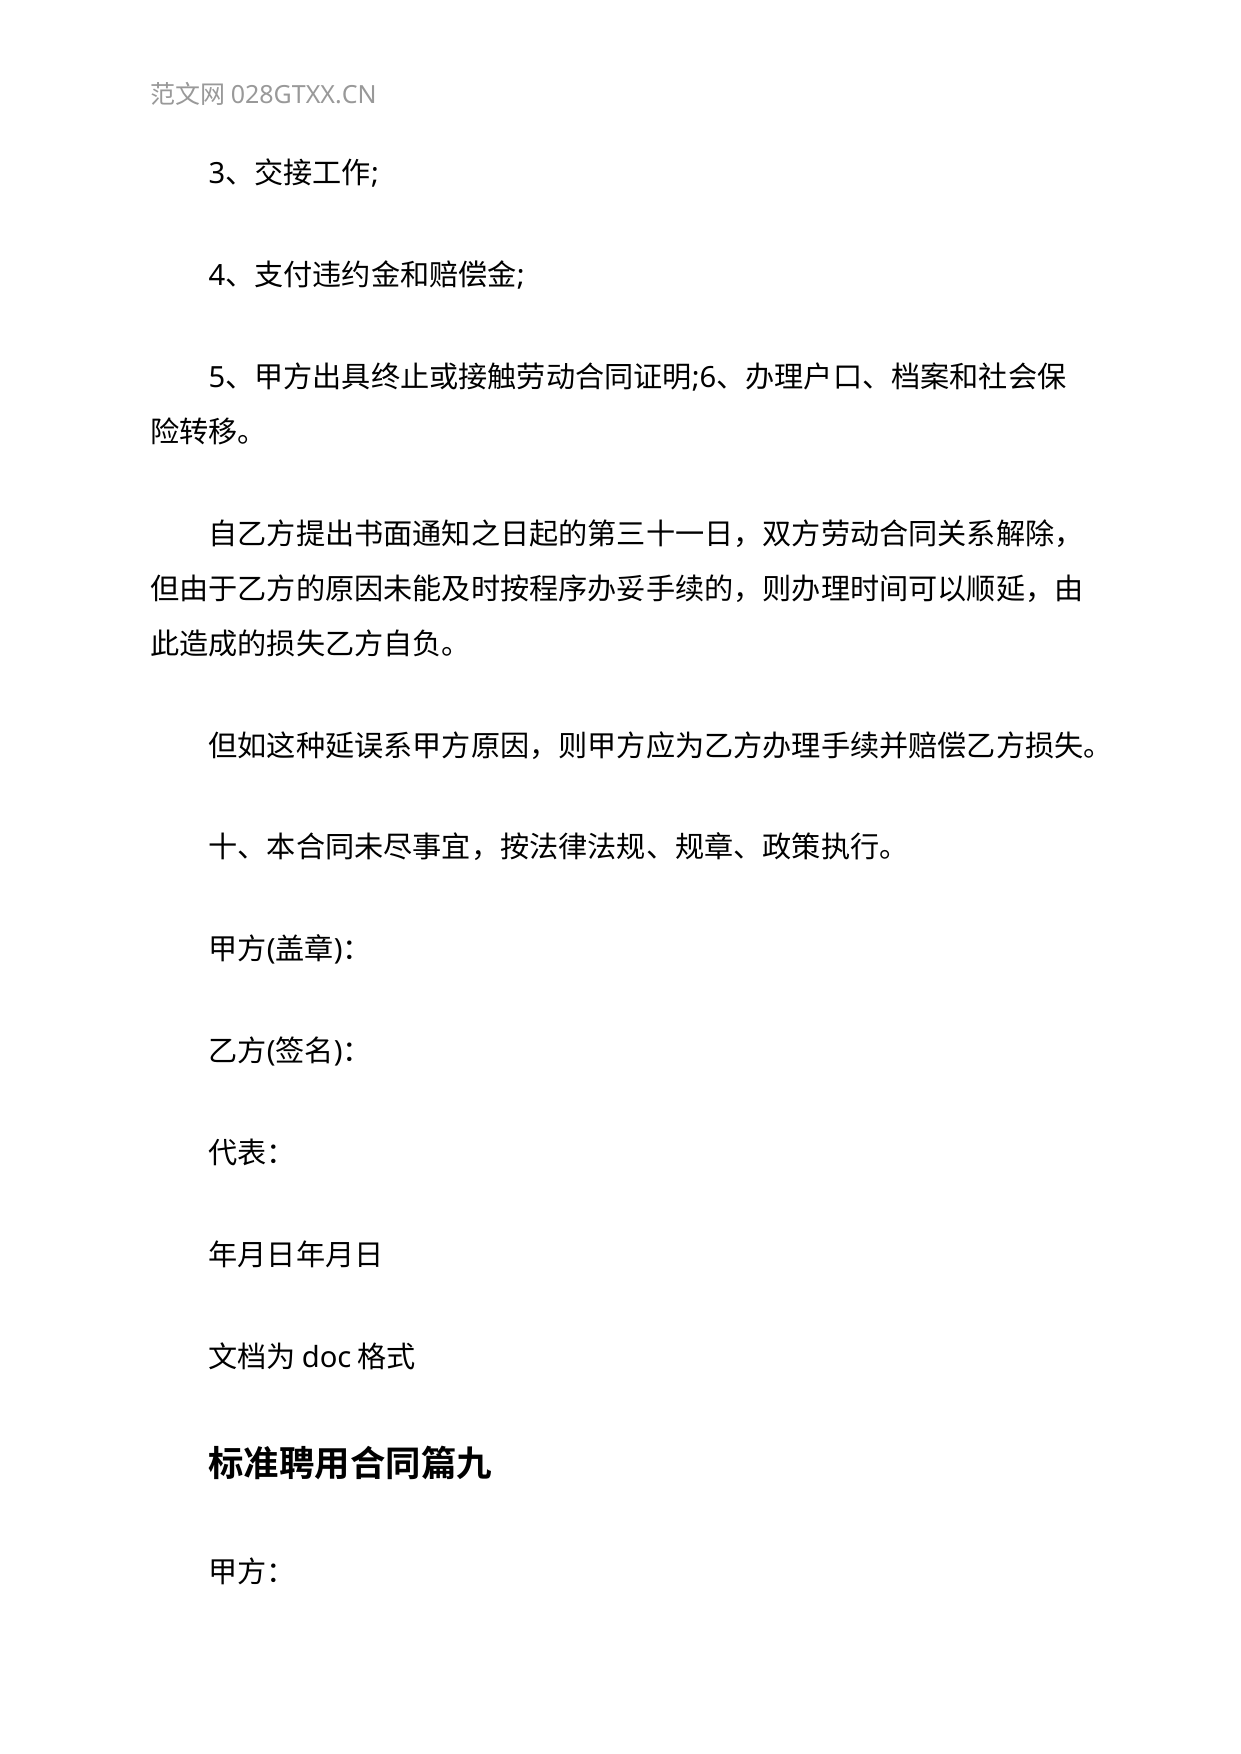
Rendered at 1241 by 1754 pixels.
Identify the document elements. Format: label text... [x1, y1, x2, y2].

text 年月日年月日 [150, 1232, 1090, 1274]
text 4、支付违约金和赔偿金; [150, 252, 1090, 294]
text 标准聘用合同篇九 [150, 1435, 1090, 1487]
text 乙方(签名)： [150, 1028, 1090, 1070]
text 甲方(盖章)： [150, 926, 1090, 968]
text 3、交接工作; [150, 150, 1090, 192]
text 甲方： [150, 1549, 1090, 1591]
text 代表： [150, 1130, 1090, 1172]
text 自乙方提出书面通知之日起的第三十一日，双方劳动合同关系解除，但由于乙方的原因未能及时按程序办妥手续的，则办理时间可以顺延，由此造成的损失乙方自负。 [150, 511, 1090, 663]
text 十、本合同未尽事宜，按法律法规、规章、政策执行。 [150, 824, 1090, 866]
text 但如这种延误系甲方原因，则甲方应为乙方办理手续并赔偿乙方损失。 [150, 722, 1090, 764]
text 5、甲方出具终止或接触劳动合同证明;6、办理户口、档案和社会保险转移。 [150, 354, 1090, 451]
text 文档为doc格式 [150, 1333, 1090, 1376]
